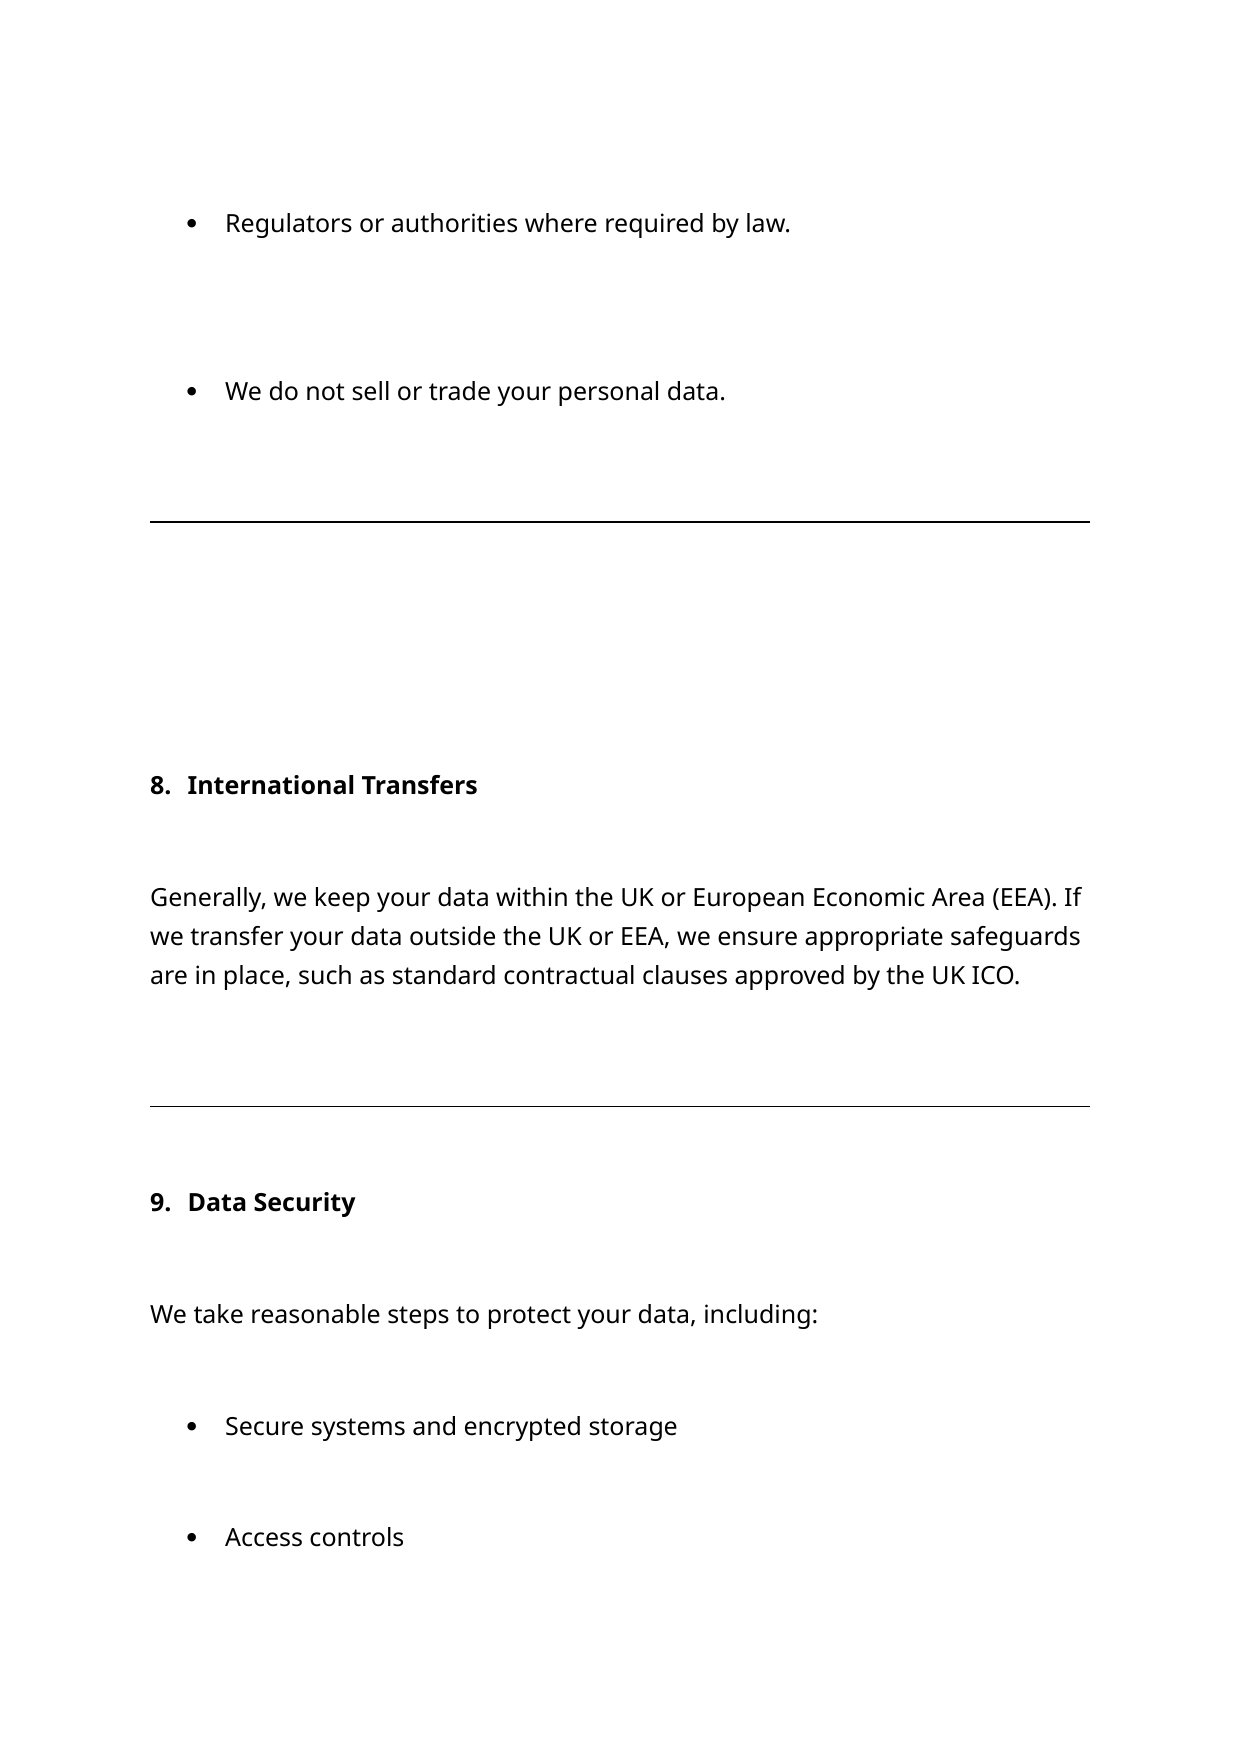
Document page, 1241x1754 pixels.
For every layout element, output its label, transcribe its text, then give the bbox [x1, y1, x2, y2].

list Data Security [150, 1185, 1090, 1219]
list Regulators or authorities where required by law. [187, 206, 1090, 240]
list Secure systems and encrypted storage [187, 1408, 1090, 1442]
text We take reasonable steps to protect your data, including: [150, 1296, 1090, 1331]
list International Transfers [150, 768, 1090, 802]
list We do not sell or trade your personal data. [187, 373, 1090, 407]
text Generally, we keep your data within the UK or European Economic Area (EEA). If we transfer your data outside the UK or EEA, we ensure appropriate safeguards are in place, such as standard contractual clauses approved by the UK ICO. [150, 879, 1090, 992]
list Access controls [187, 1520, 1090, 1554]
